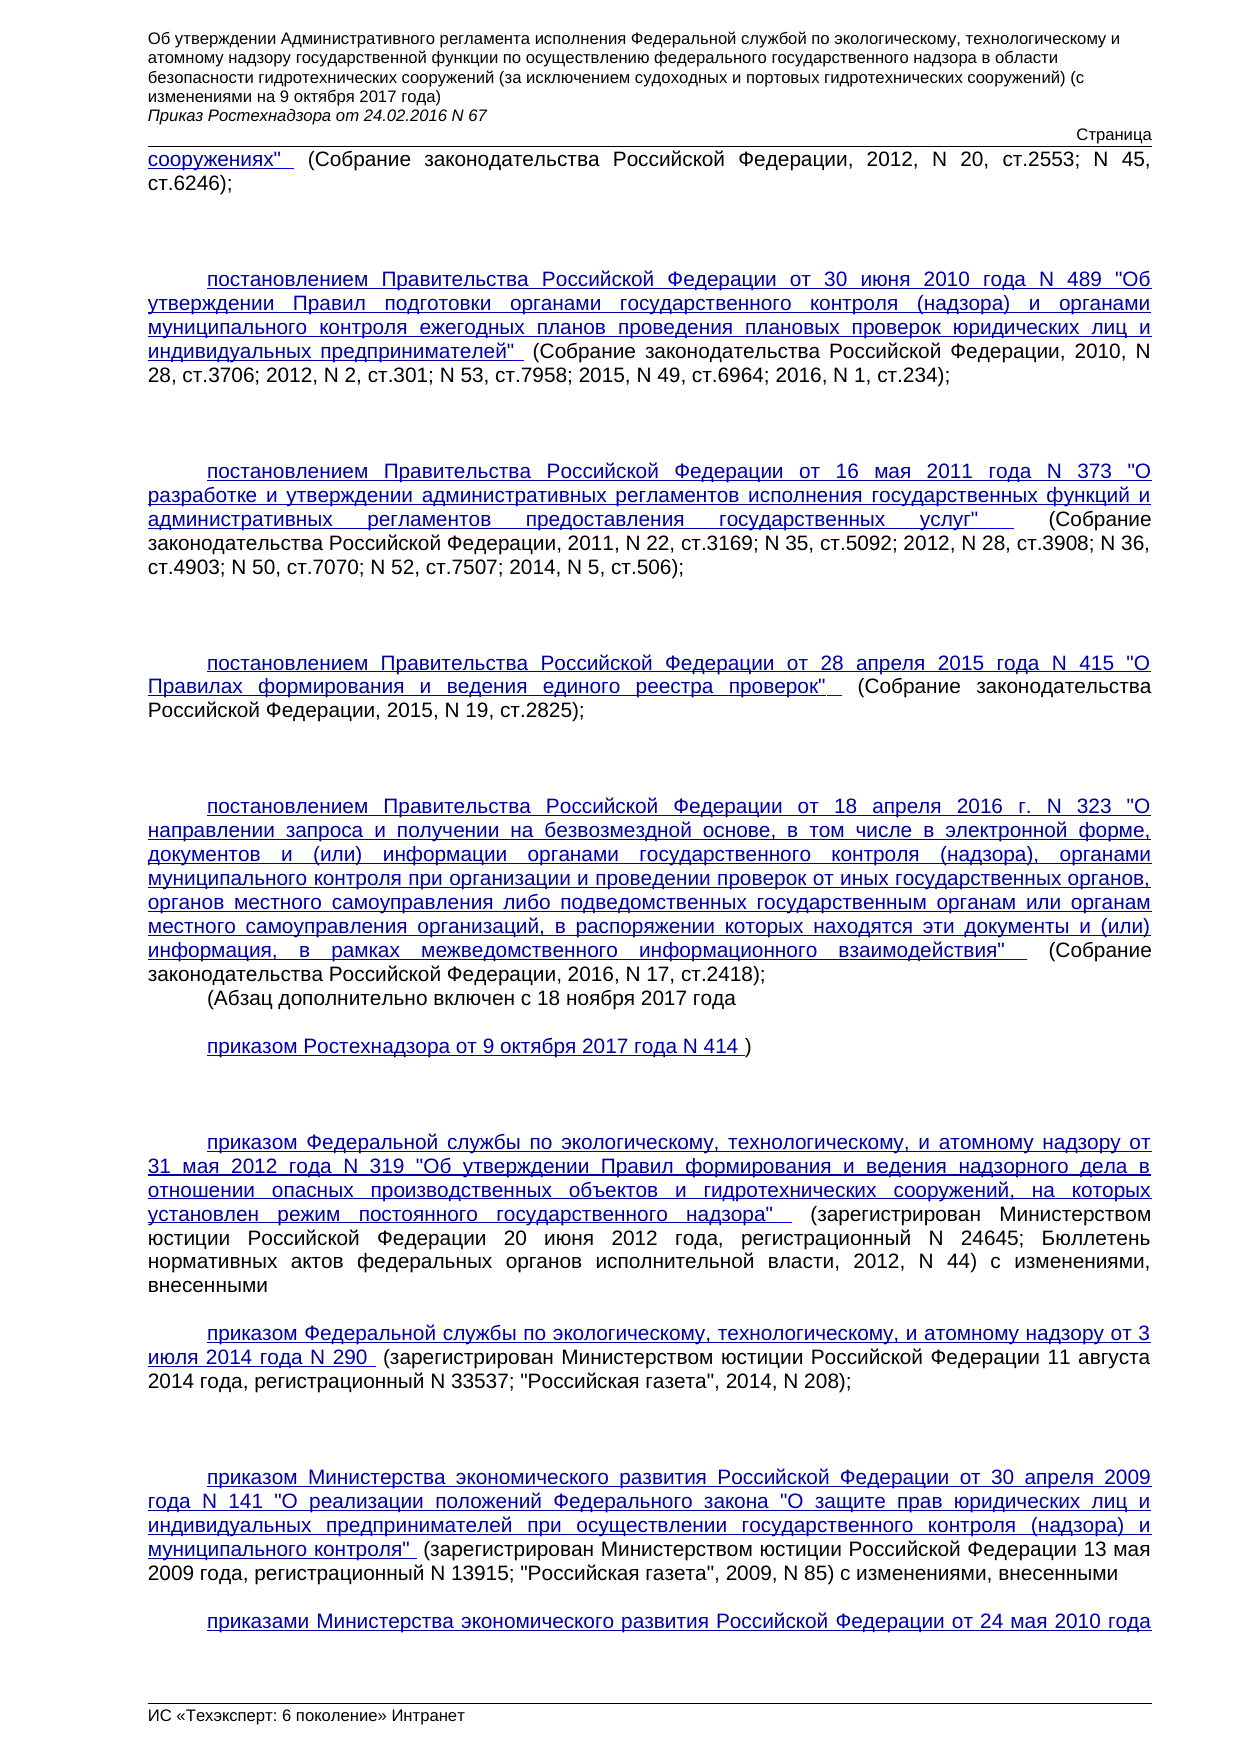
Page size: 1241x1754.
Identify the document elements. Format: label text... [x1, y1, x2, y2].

text постановлением Правительства Российской Федерации от 18 апреля 2016 г. N 323 "О направлении запроса и получении на безвозмездной основе, в том числе в электронной форме, документов и (или) информации органами государственного контроля (надзора), органами муниципального контроля при организации и проведении проверок от иных государственных органов, органов местного самоуправления либо подведомственных государственным органам или органам местного самоуправления организаций, в распоряжении которых находятся эти документы и (или) информация, в рамках межведомственного информационного взаимодействия" (Собрание законодательства Российской Федерации, 2016, N 17, ст.2418); [148, 864, 1152, 911]
text приказом Ростехнадзора от 9 октября 2017 года N 414 ) [148, 1034, 1152, 1058]
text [148, 1609, 1152, 1633]
text постановлением Правительства Российской Федерации от 30 июня 2010 года N 489 "Об утверждении Правил подготовки органами государственного контроля (надзора) и органами муниципального контроля ежегодных планов проведения плановых проверок юридических лиц и индивидуальных предпринимателей" (Собрание законодательства Российской Федерации, 2010, N 28, ст.3706; 2012, N 2, ст.301; N 53, ст.7958; 2015, N 49, ст.6964; 2016, N 1, ст.234); [148, 267, 1152, 336]
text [148, 147, 1152, 195]
text постановлением Правительства Российской Федерации от 28 апреля 2015 года N 415 "О Правилах формирования и ведения единого реестра проверок" (Собрание законодательства Российской Федерации, 2015, N 19, ст.2825); [148, 650, 1152, 722]
text приказом Министерства экономического развития Российской Федерации от 30 апреля 2009 года N 141 "О реализации положений Федерального закона "О защите прав юридических лиц и индивидуальных предпринимателей при осуществлении государственного контроля (надзора) и муниципального контроля" (зарегистрирован Министерством юстиции Российской Федерации 13 мая 2009 года, регистрационный N 13915; "Российская газета", 2009, N 85) с изменениями, внесенными [148, 1465, 1152, 1534]
text постановлением Правительства Российской Федерации от 16 мая 2011 года N 373 "О разработке и утверждении административных регламентов исполнения государственных функций и административных регламентов предоставления государственных услуг" (Собрание законодательства Российской Федерации, 2011, N 22, ст.3169; N 35, ст.5092; 2012, N 28, ст.3908; N 36, ст.4903; N 50, ст.7070; N 52, ст.7507; 2014, N 5, ст.506); [148, 459, 1152, 578]
text приказом Федеральной службы по экологическому, технологическому, и атомному надзору от 3 июля 2014 года N 290 (зарегистрирован Министерством юстиции Российской Федерации 11 августа 2014 года, регистрационный N 33537; "Российская газета", 2014, N 208); [148, 1321, 1152, 1393]
text постановлением Правительства Российской Федерации от 18 апреля 2016 г. N 323 "О направлении запроса и получении на безвозмездной основе, в том числе в электронной форме, документов и (или) информации органами государственного контроля (надзора), органами муниципального контроля при организации и проведении проверок от иных государственных органов, органов местного самоуправления либо подведомственных государственным органам или органам местного самоуправления организаций, в распоряжении которых находятся эти документы и (или) информация, в рамках межведомственного информационного взаимодействия" (Собрание законодательства Российской Федерации, 2016, N 17, ст.2418); [148, 912, 1152, 986]
text постановлением Правительства Российской Федерации от 30 июня 2010 года N 489 "Об утверждении Правил подготовки органами государственного контроля (надзора) и органами муниципального контроля ежегодных планов проведения плановых проверок юридических лиц и индивидуальных предпринимателей" (Собрание законодательства Российской Федерации, 2010, N 28, ст.3706; 2012, N 2, ст.301; N 53, ст.7958; 2015, N 49, ст.6964; 2016, N 1, ст.234); [148, 337, 1152, 387]
text (Абзац дополнительно включен с 18 ноября 2017 года [148, 986, 1152, 1010]
text приказом Министерства экономического развития Российской Федерации от 30 апреля 2009 года N 141 "О реализации положений Федерального закона "О защите прав юридических лиц и индивидуальных предпринимателей при осуществлении государственного контроля (надзора) и муниципального контроля" (зарегистрирован Министерством юстиции Российской Федерации 13 мая 2009 года, регистрационный N 13915; "Российская газета", 2009, N 85) с изменениями, внесенными [148, 1535, 1152, 1585]
text приказом Федеральной службы по экологическому, технологическому, и атомному надзору от 31 мая 2012 года N 319 "Об утверждении Правил формирования и ведения надзорного дела в отношении опасных производственных объектов и гидротехнических сооружений, на которых установлен режим постоянного государственного надзора" (зарегистрирован Министерством юстиции Российской Федерации 20 июня 2012 года, регистрационный N 24645; Бюллетень нормативных актов федеральных органов исполнительной власти, 2012, N 44) с изменениями, внесенными [148, 1129, 1152, 1198]
text приказом Федеральной службы по экологическому, технологическому, и атомному надзору от 31 мая 2012 года N 319 "Об утверждении Правил формирования и ведения надзорного дела в отношении опасных производственных объектов и гидротехнических сооружений, на которых установлен режим постоянного государственного надзора" (зарегистрирован Министерством юстиции Российской Федерации 20 июня 2012 года, регистрационный N 24645; Бюллетень нормативных актов федеральных органов исполнительной власти, 2012, N 44) с изменениями, внесенными [148, 1199, 1152, 1297]
text постановлением Правительства Российской Федерации от 18 апреля 2016 г. N 323 "О направлении запроса и получении на безвозмездной основе, в том числе в электронной форме, документов и (или) информации органами государственного контроля (надзора), органами муниципального контроля при организации и проведении проверок от иных государственных органов, органов местного самоуправления либо подведомственных государственным органам или органам местного самоуправления организаций, в распоряжении которых находятся эти документы и (или) информация, в рамках межведомственного информационного взаимодействия" (Собрание законодательства Российской Федерации, 2016, N 17, ст.2418); [148, 794, 1152, 863]
